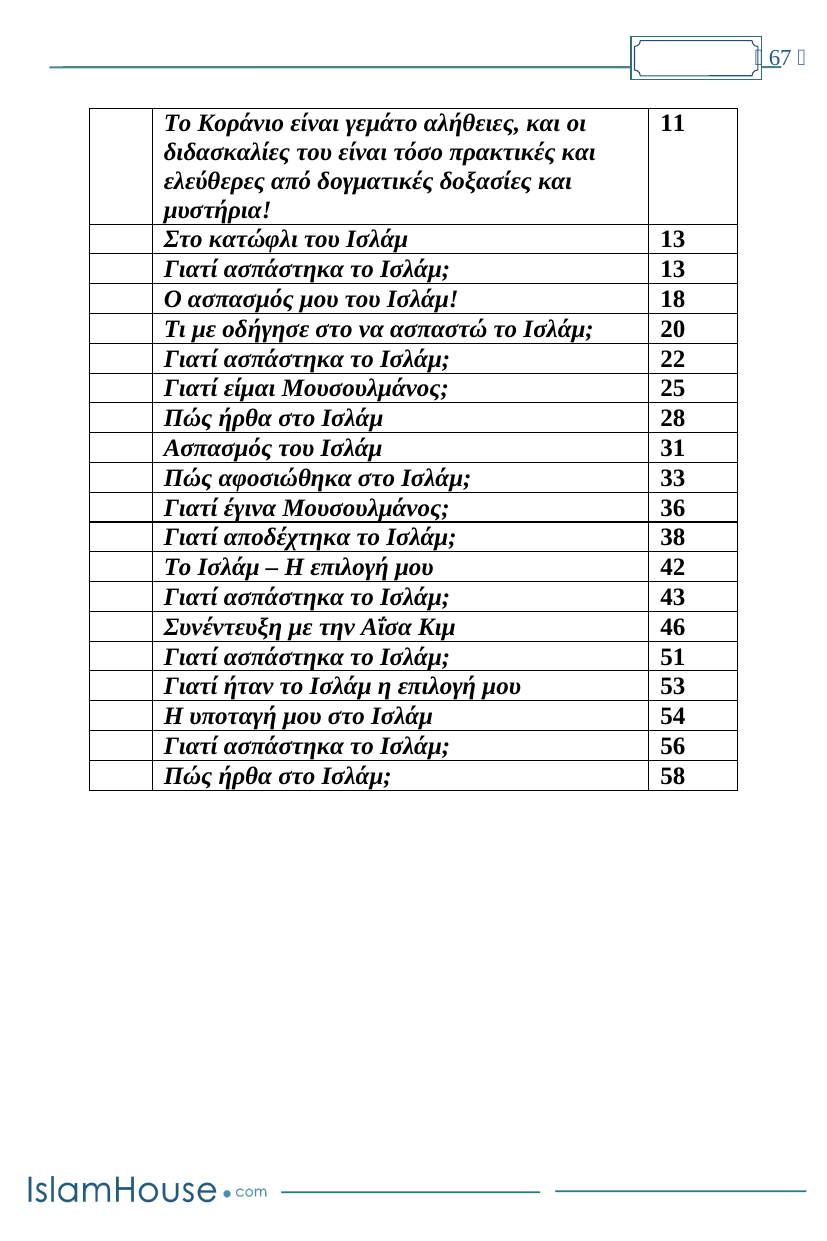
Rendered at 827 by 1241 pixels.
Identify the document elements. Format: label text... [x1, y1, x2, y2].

table_cell Πώς ήρθα στο Ισλάμ; [153, 761, 648, 789]
table_cell Το Κοράνιο είναι γεμάτο αλήθειες, και οι διδασκαλίες του είναι τόσο πρακτικές και ελεύθερες από δογματικές δοξασίες και μυστήρια! [153, 109, 648, 223]
table_cell [90, 254, 152, 283]
table_cell [90, 344, 152, 372]
table_cell 53 [649, 671, 737, 700]
table_cell [90, 284, 152, 313]
table_cell 20 [649, 314, 737, 343]
table_cell 13 [649, 254, 737, 283]
table_cell [90, 374, 152, 402]
table_cell 33 [649, 463, 737, 492]
table_cell Στο κατώφλι του Ισλάμ [153, 225, 648, 253]
table_cell [90, 109, 152, 223]
table_cell [90, 582, 152, 611]
table_cell Γιατί ασπάστηκα το Ισλάμ; [153, 582, 648, 611]
table_cell 58 [649, 761, 737, 789]
table_cell [90, 314, 152, 343]
table_cell [90, 225, 152, 253]
table_cell 11 [649, 109, 737, 223]
table_cell 51 [649, 642, 737, 670]
table_cell 13 [649, 225, 737, 253]
table_cell [90, 701, 152, 730]
table_cell 54 [649, 701, 737, 730]
table_cell Γιατί αποδέχτηκα το Ισλάμ; [153, 523, 648, 551]
table_cell 56 [649, 731, 737, 760]
table_cell Γιατί ασπάστηκα το Ισλάμ; [153, 254, 648, 283]
table_cell [90, 671, 152, 700]
table_cell Πώς ήρθα στο Ισλάμ [153, 403, 648, 432]
table_cell [90, 612, 152, 641]
picture [20, 1171, 541, 1209]
table_cell 46 [649, 612, 737, 641]
table_cell Το Ισλάμ – Η επιλογή μου [153, 552, 648, 581]
table_cell Γιατί είμαι Μουσουλμάνος; [153, 374, 648, 402]
table_cell [90, 642, 152, 670]
table_cell Πώς αφοσιώθηκα στο Ισλάμ; [153, 463, 648, 492]
table_cell [90, 761, 152, 789]
table_cell [90, 731, 152, 760]
table_cell [90, 403, 152, 432]
table_cell 36 [649, 493, 737, 521]
table_cell Γιατί ασπάστηκα το Ισλάμ; [153, 731, 648, 760]
table_cell [90, 433, 152, 462]
table_cell Ασπασμός του Ισλάμ [153, 433, 648, 462]
table_cell Ο ασπασμός μου του Ισλάμ! [153, 284, 648, 313]
table_cell Γιατί ασπάστηκα το Ισλάμ; [153, 344, 648, 372]
table_cell [90, 523, 152, 551]
table_cell Συνέντευξη με την Αΐσα Κιμ [153, 612, 648, 641]
table_cell Γιατί ήταν το Ισλάμ η επιλογή μου [153, 671, 648, 700]
table_cell 18 [649, 284, 737, 313]
table_cell 22 [649, 344, 737, 372]
table_cell 42 [649, 552, 737, 581]
table_cell 38 [649, 523, 737, 551]
table_cell [90, 493, 152, 521]
table_cell Η υποταγή μου στο Ισλάμ [153, 701, 648, 730]
table_cell [90, 463, 152, 492]
picture [548, 1170, 807, 1208]
table_cell 43 [649, 582, 737, 611]
table_cell Γιατί ασπάστηκα το Ισλάμ; [153, 642, 648, 670]
table_cell 28 [649, 403, 737, 432]
table_cell 31 [649, 433, 737, 462]
table_cell Τι με οδήγησε στο να ασπαστώ το Ισλάμ; [153, 314, 648, 343]
table_cell 25 [649, 374, 737, 402]
table_cell [90, 552, 152, 581]
table_cell Γιατί έγινα Μουσουλμάνος; [153, 493, 648, 521]
